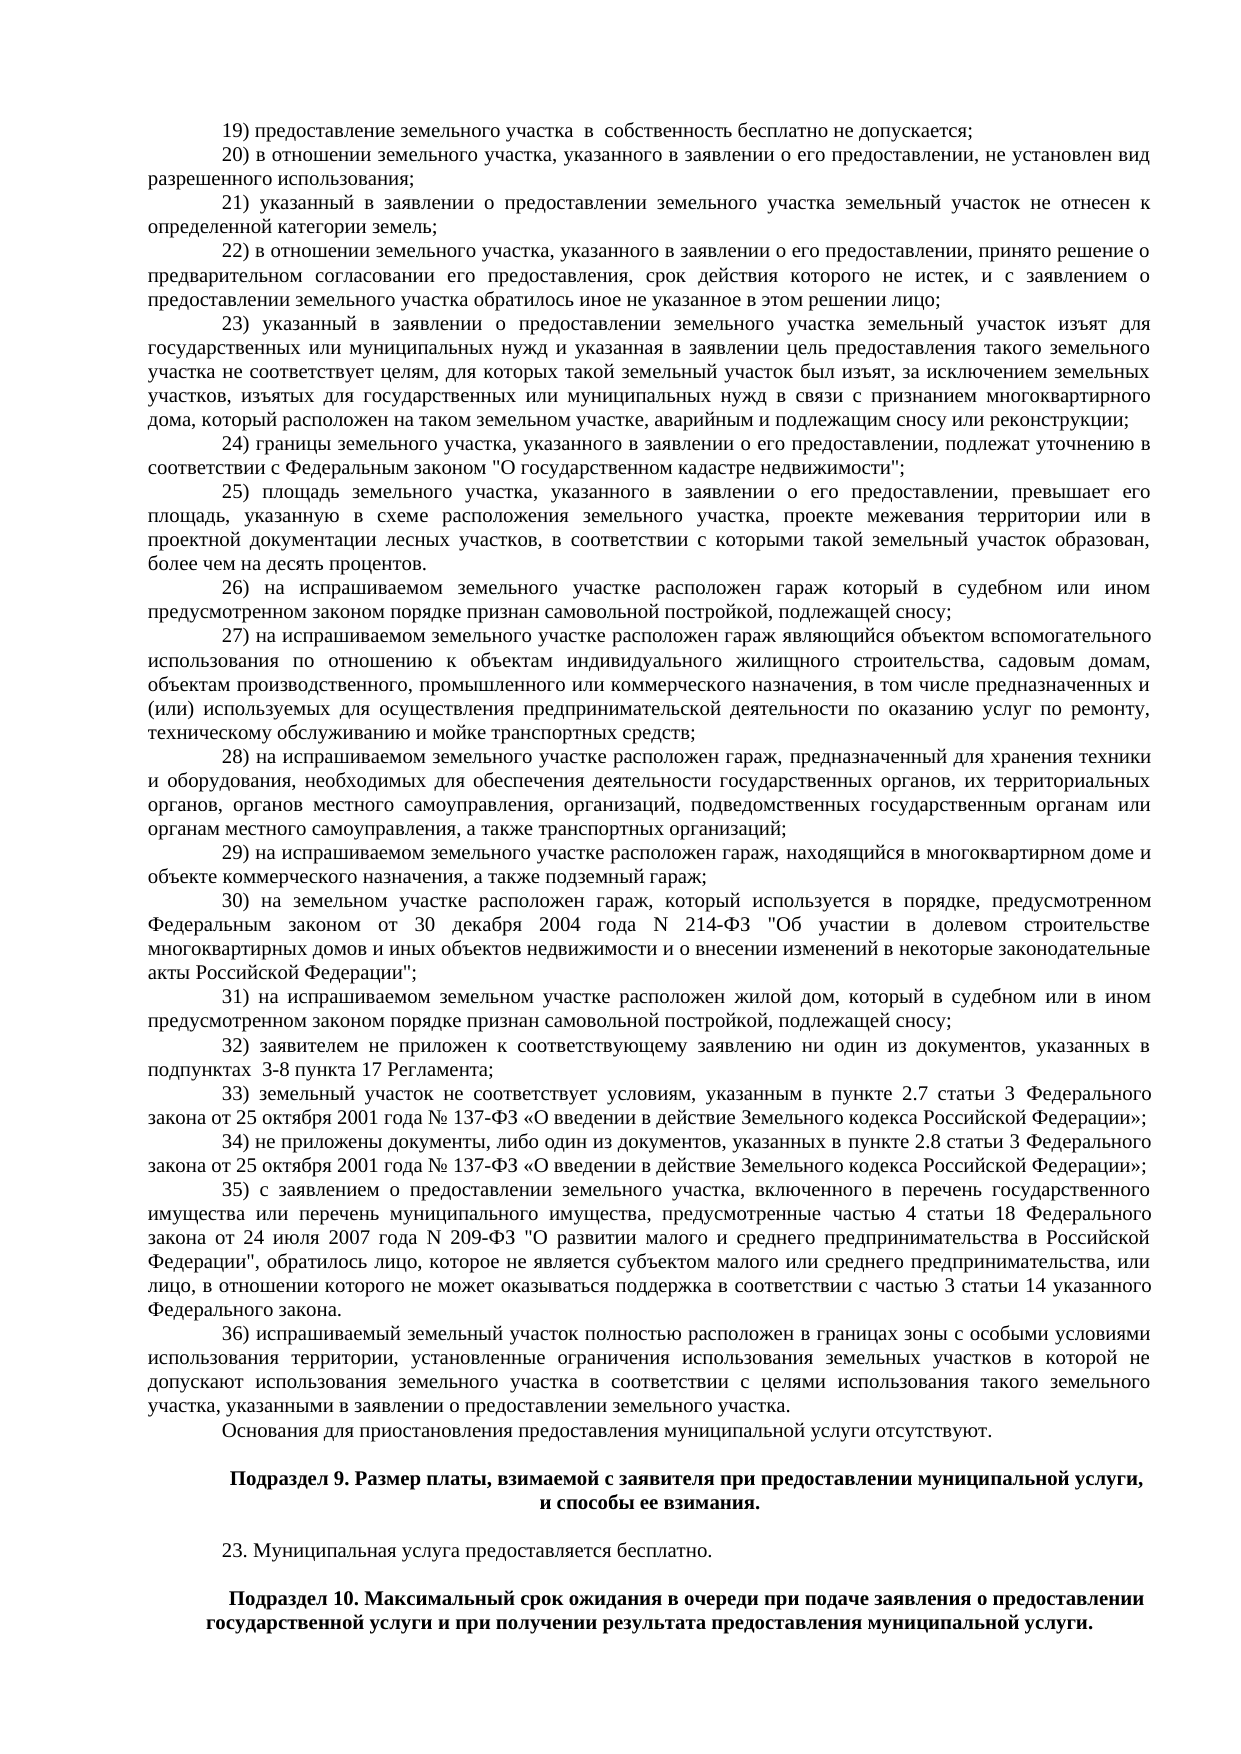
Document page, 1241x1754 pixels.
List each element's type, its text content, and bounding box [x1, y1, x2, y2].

text 21) указанный в заявлении о предоставлении земельного участка земельный участок не отнесен к определенной категории земель; [148, 190, 1152, 238]
text 24) границы земельного участка, указанного в заявлении о его предоставлении, подлежат уточнению в соответствии с Федеральным законом "О государственном кадастре недвижимости"; [148, 431, 1152, 479]
text 25) площадь земельного участка, указанного в заявлении о его предоставлении, превышает его площадь, указанную в схеме расположения земельного участка, проекте межевания территории или в проектной документации лесных участков, в соответствии с которыми такой земельный участок образован, более чем на десять процентов. [148, 479, 1152, 575]
text 36) испрашиваемый земельный участок полностью расположен в границах зоны с особыми условиями использования территории, установленные ограничения использования земельных участков в которой не допускают использования земельного участка в соответствии с целями использования такого земельного участка, указанными в заявлении о предоставлении земельного участка. [148, 1321, 1152, 1417]
text 29) на испрашиваемом земельного участке расположен гараж, находящийся в многоквартирном доме и объекте коммерческого назначения, а также подземный гараж; [148, 840, 1152, 888]
text 23) указанный в заявлении о предоставлении земельного участка земельный участок изъят для государственных или муниципальных нужд и указанная в заявлении цель предоставления такого земельного участка не соответствует целям, для которых такой земельный участок был изъят, за исключением земельных участков, изъятых для государственных или муниципальных нужд в связи с признанием многоквартирного дома, который расположен на таком земельном участке, аварийным и подлежащим сносу или реконструкции; [148, 311, 1152, 431]
text 30) на земельном участке расположен гараж, который используется в порядке, предусмотренном Федеральным законом от 30 декабря 2004 года N 214-ФЗ "Об участии в долевом строительстве многоквартирных домов и иных объектов недвижимости и о внесении изменений в некоторые законодательные акты Российской Федерации"; [148, 888, 1152, 984]
text 23. Муниципальная услуга предоставляется бесплатно. [148, 1538, 1152, 1562]
text Подраздел 10. Максимальный срок ожидания в очереди при подаче заявления о предоставлении государственной услуги и при получении результата предоставления муниципальной услуги. [148, 1586, 1152, 1634]
text 27) на испрашиваемом земельного участке расположен гараж являющийся объектом вспомогательного использования по отношению к объектам индивидуального жилищного строительства, садовым домам, объектам производственного, промышленного или коммерческого назначения, в том числе предназначенных и (или) используемых для осуществления предпринимательской деятельности по оказанию услуг по ремонту, техническому обслуживанию и мойке транспортных средств; [148, 623, 1152, 744]
text 33) земельный участок не соответствует условиям, указанным в пункте 2.7 статьи 3 Федерального закона от 25 октября 2001 года № 137-ФЗ «О введении в действие Земельного кодекса Российской Федерации»; [148, 1081, 1152, 1129]
text 34) не приложены документы, либо один из документов, указанных в пункте 2.8 статьи 3 Федерального закона от 25 октября 2001 года № 137-ФЗ «О введении в действие Земельного кодекса Российской Федерации»; [148, 1129, 1152, 1177]
text 19) предоставление земельного участка в собственность бесплатно не допускается; [148, 118, 1152, 142]
text Основания для приостановления предоставления муниципальной услуги отсутствуют. [148, 1417, 1152, 1442]
text 26) на испрашиваемом земельного участке расположен гараж который в судебном или ином предусмотренном законом порядке признан самовольной постройкой, подлежащей сносу; [148, 575, 1152, 623]
text 35) с заявлением о предоставлении земельного участка, включенного в перечень государственного имущества или перечень муниципального имущества, предусмотренные частью 4 статьи 18 Федерального закона от 24 июля 2007 года N 209-ФЗ "О развитии малого и среднего предпринимательства в Российской Федерации", обратилось лицо, которое не является субъектом малого или среднего предпринимательства, или лицо, в отношении которого не может оказываться поддержка в соответствии с частью 3 статьи 14 указанного Федерального закона. [148, 1177, 1152, 1321]
text 32) заявителем не приложен к соответствующему заявлению ни один из документов, указанных в подпунктах 3-8 пункта 17 Регламента; [148, 1032, 1152, 1081]
text Подраздел 9. Размер платы, взимаемой с заявителя при предоставлении муниципальной услуги, и способы ее взимания. [148, 1466, 1152, 1514]
text 22) в отношении земельного участка, указанного в заявлении о его предоставлении, принято решение о предварительном согласовании его предоставления, срок действия которого не истек, и с заявлением о предоставлении земельного участка обратилось иное не указанное в этом решении лицо; [148, 238, 1152, 311]
text 28) на испрашиваемом земельного участке расположен гараж, предназначенный для хранения техники и оборудования, необходимых для обеспечения деятельности государственных органов, их территориальных органов, органов местного самоуправления, организаций, подведомственных государственным органам или органам местного самоуправления, а также транспортных организаций; [148, 744, 1152, 840]
text 20) в отношении земельного участка, указанного в заявлении о его предоставлении, не установлен вид разрешенного использования; [148, 142, 1152, 190]
text 31) на испрашиваемом земельном участке расположен жилой дом, который в судебном или в ином предусмотренном законом порядке признан самовольной постройкой, подлежащей сносу; [148, 984, 1152, 1032]
